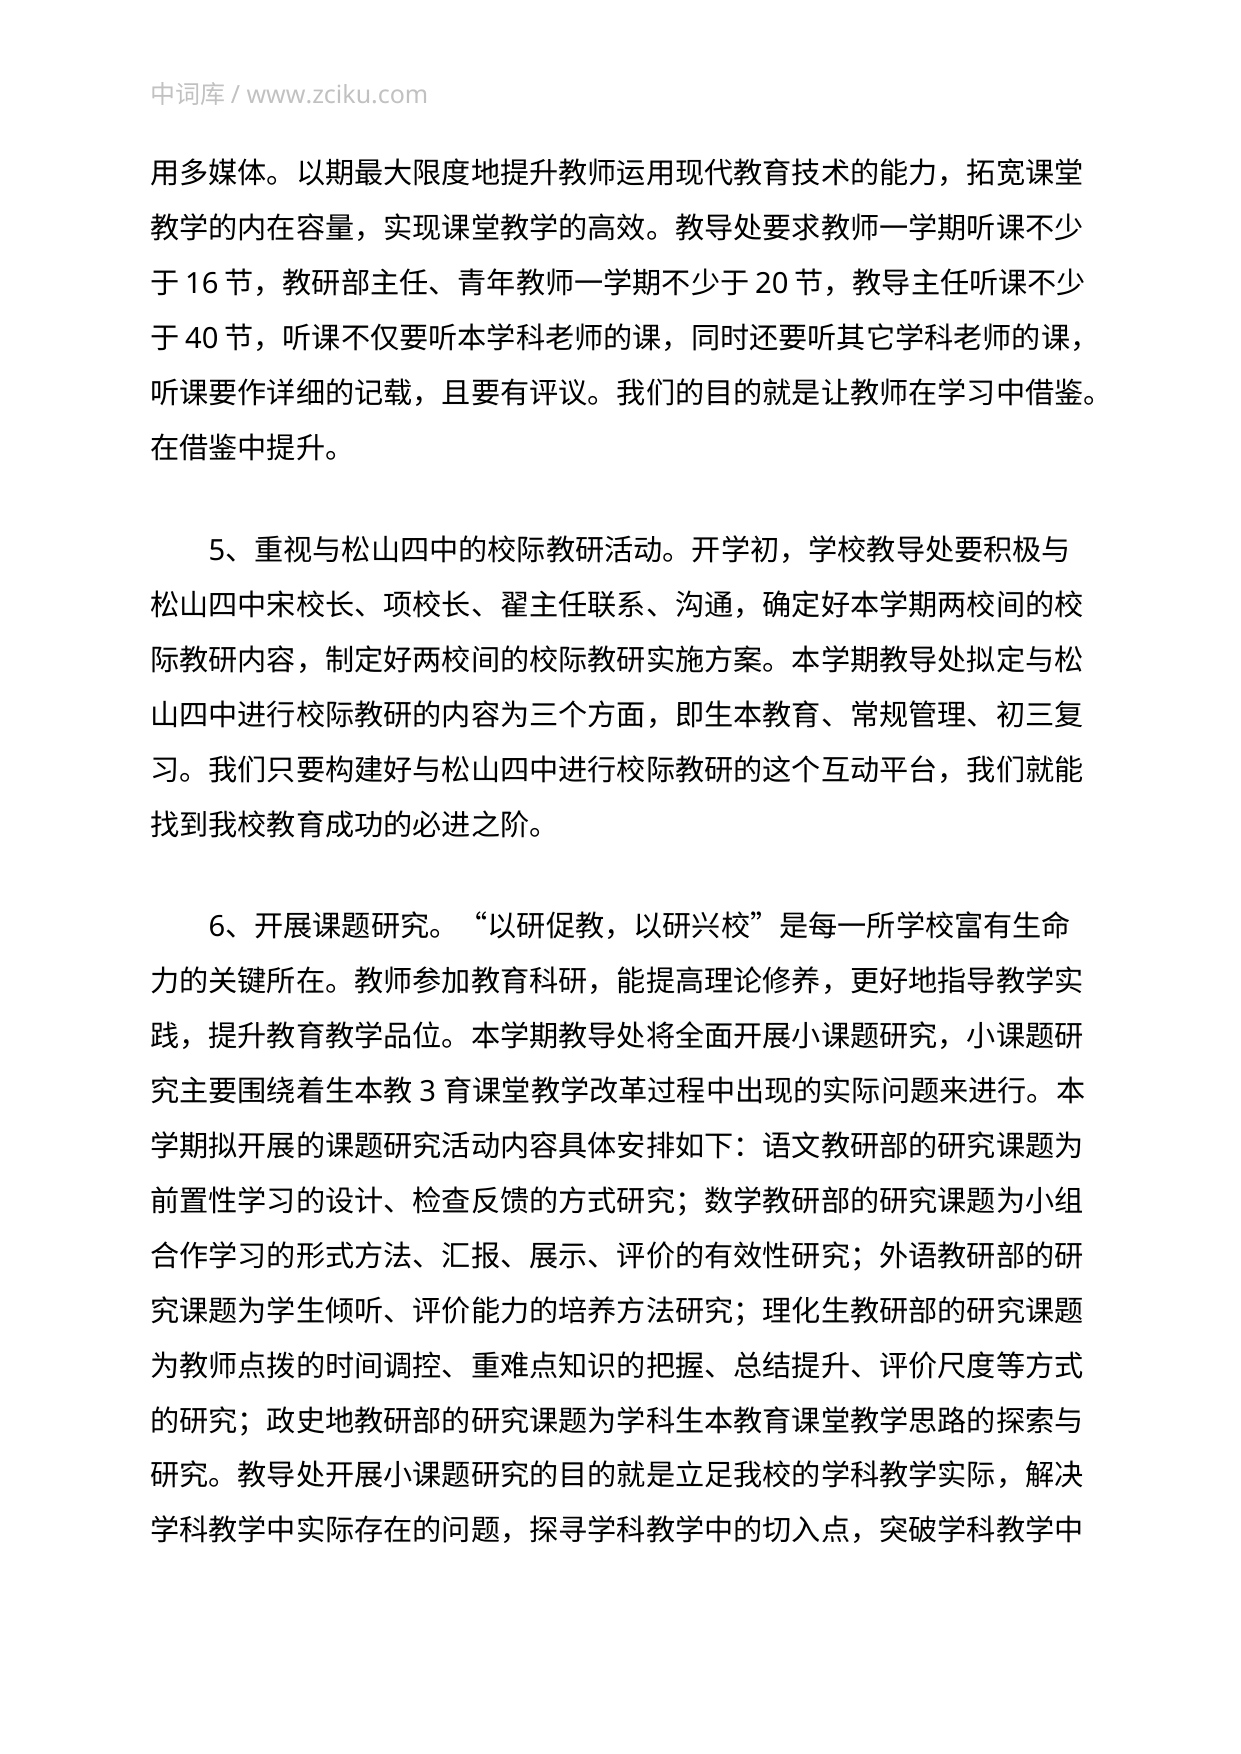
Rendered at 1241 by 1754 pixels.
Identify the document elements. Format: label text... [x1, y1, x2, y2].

text 5、重视与松山四中的校际教研活动。开学初，学校教导处要积极与松山四中宋校长、项校长、翟主任联系、沟通，确定好本学期两校间的校际教研内容，制定好两校间的校际教研实施方案。本学期教导处拟定与松山四中进行校际教研的内容为三个方面，即生本教育、常规管理、初三复习。我们只要构建好与松山四中进行校际教研的这个互动平台，我们就能找到我校教育成功的必进之阶。 [150, 526, 1090, 843]
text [150, 903, 1090, 1549]
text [150, 150, 1090, 467]
